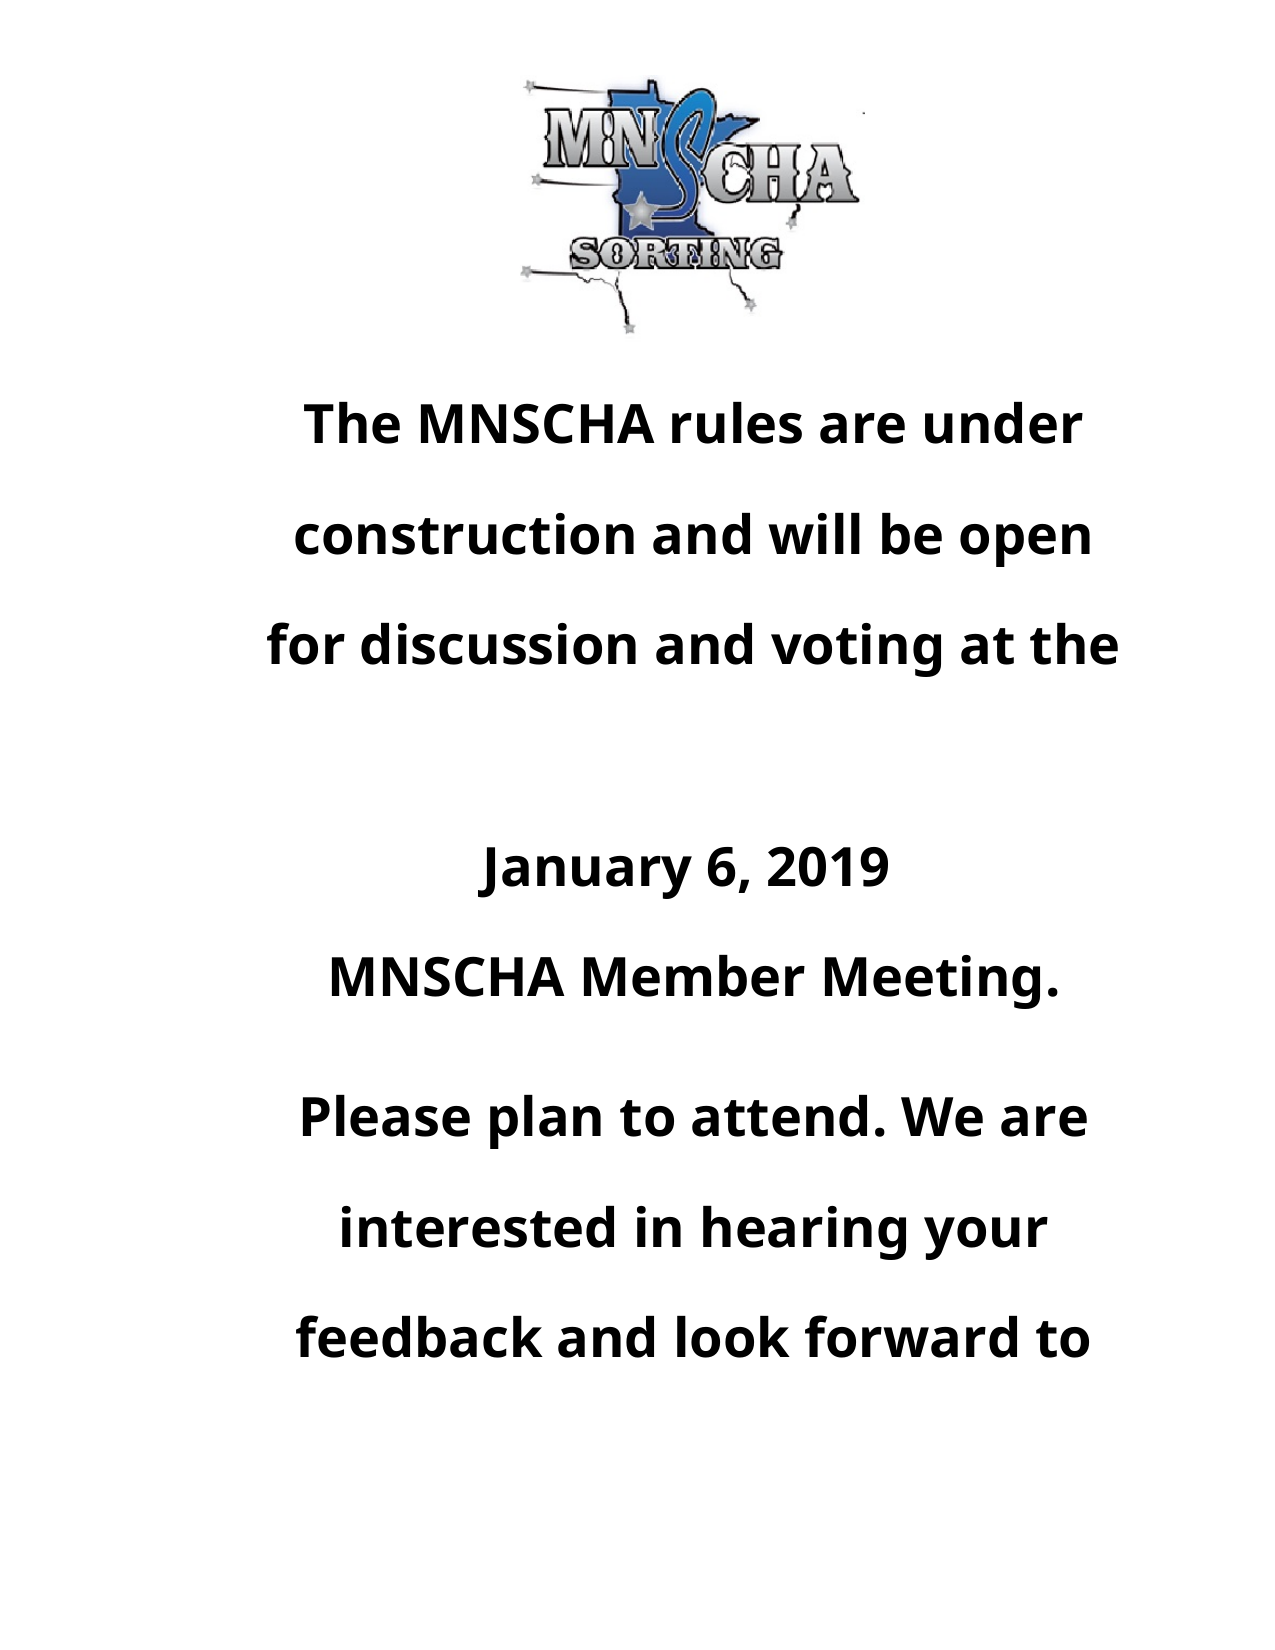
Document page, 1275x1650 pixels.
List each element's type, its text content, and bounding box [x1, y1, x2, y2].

text The MNSCHA rules are under construction and will be open for discussion and voting at the January 6, 2019 MNSCHA Member Meeting. [262, 386, 1125, 1012]
picture [519, 75, 868, 343]
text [262, 1078, 1125, 1373]
